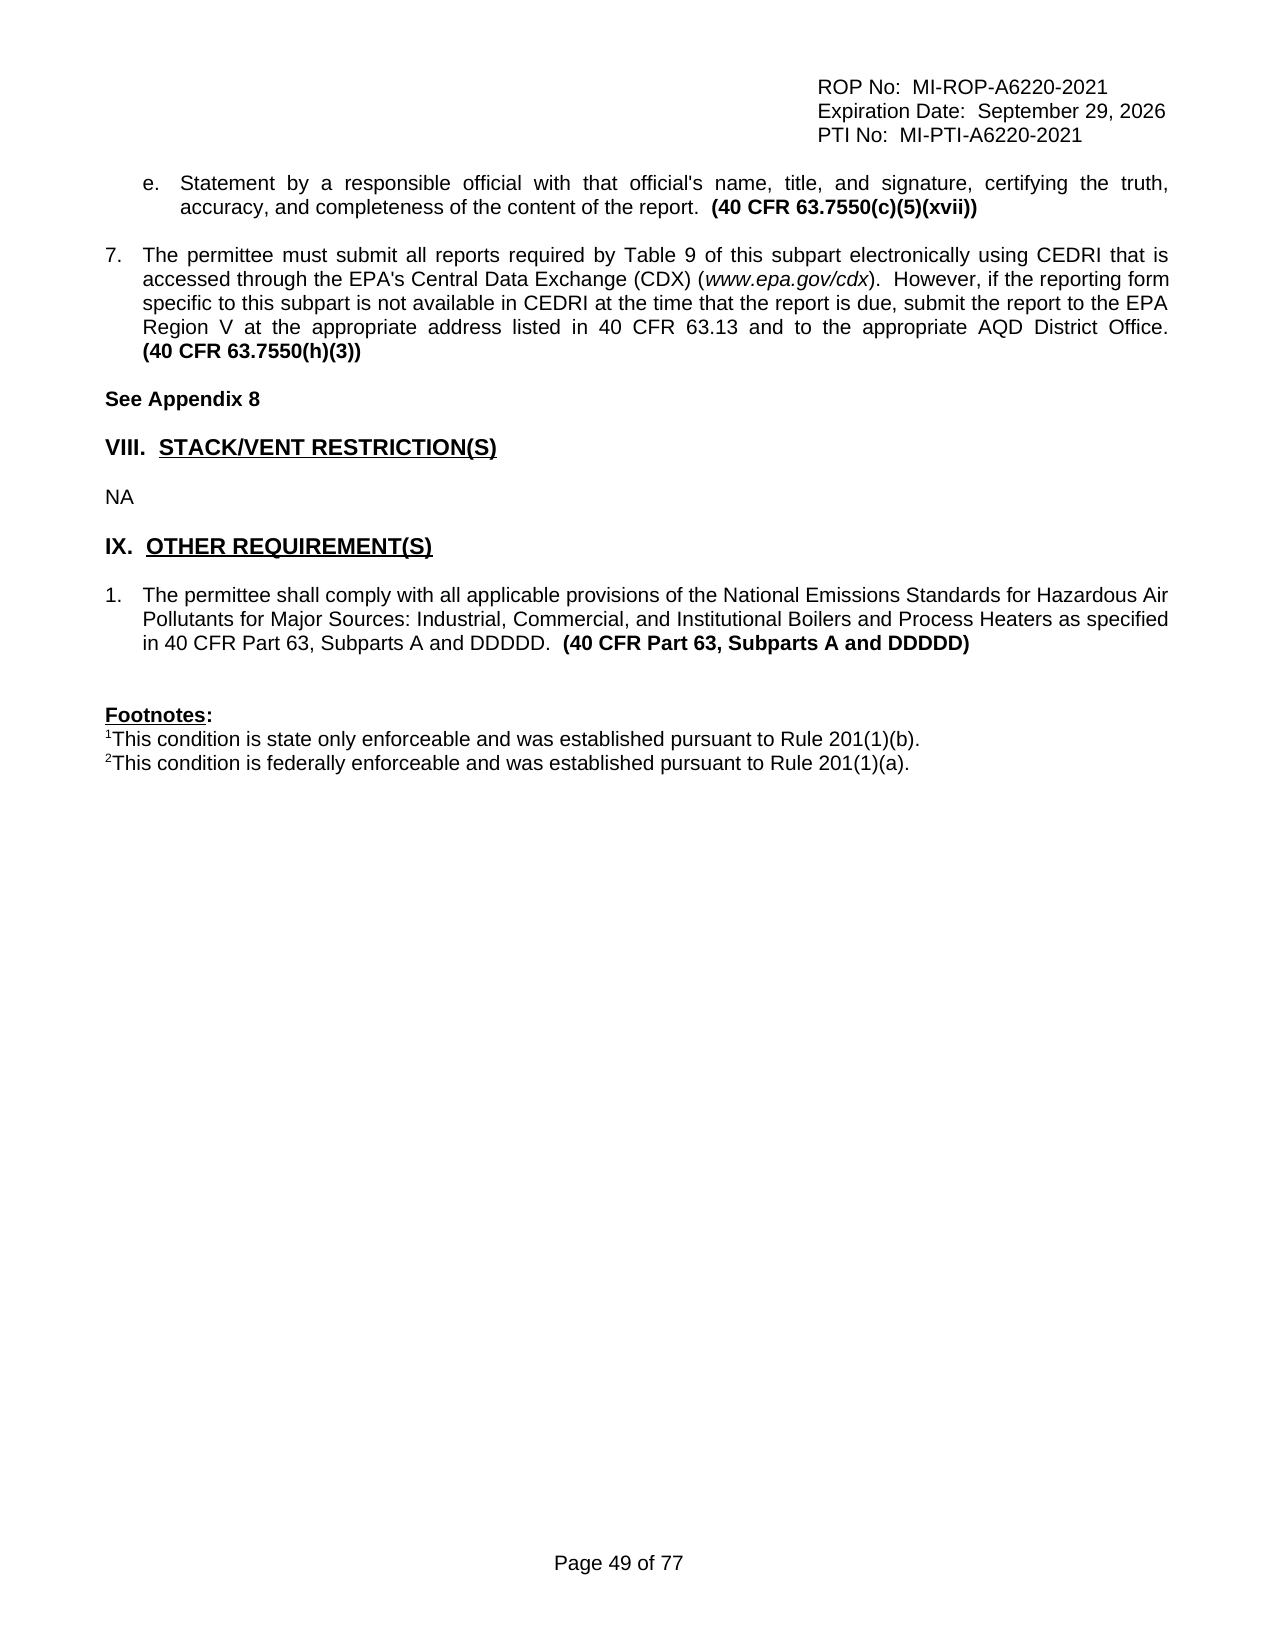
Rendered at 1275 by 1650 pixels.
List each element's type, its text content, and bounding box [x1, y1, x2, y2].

list The permittee shall comply with all applicable provisions of the National Emissions Standards for Hazardous Air Pollutants for Major Sources: Industrial, Commercial, and Institutional Boilers and Process Heaters as specified in 40 CFR Part 63, Subparts A and DDDDD. (40 CFR Part 63, Subparts A and DDDDD) [105, 583, 1170, 655]
text NA [105, 485, 1170, 509]
text e. Statement by a responsible official with that official's name, title, and signature, certifying the truth, accuracy, and completeness of the content of the report. (40 CFR 63.7550(c)(5)(xvii)) [142, 171, 1170, 219]
text 2This condition is federally enforceable and was established pursuant to Rule 201(1)(a). [105, 751, 1170, 774]
text IX. OTHER REQUIREMENT(S) [105, 533, 1170, 559]
text See Appendix 8 [105, 386, 1170, 410]
text 1This condition is state only enforceable and was established pursuant to Rule 201(1)(b). [105, 727, 1170, 751]
text 7. The permittee must submit all reports required by Table 9 of this subpart electronically using CEDRI that is accessed through the EPA's Central Data Exchange (CDX) (www.epa.gov/cdx). However, if the reporting form specific to this subpart is not available in CEDRI at the time that the report is due, submit the report to the EPA Region V at the appropriate address listed in 40 CFR 63.13 and to the appropriate AQD District Office. (40 CFR 63.7550(h)(3)) [105, 243, 1170, 362]
text VIII. STACK/VENT RESTRICTION(S) [105, 434, 1170, 461]
text Footnotes: [105, 703, 1170, 727]
